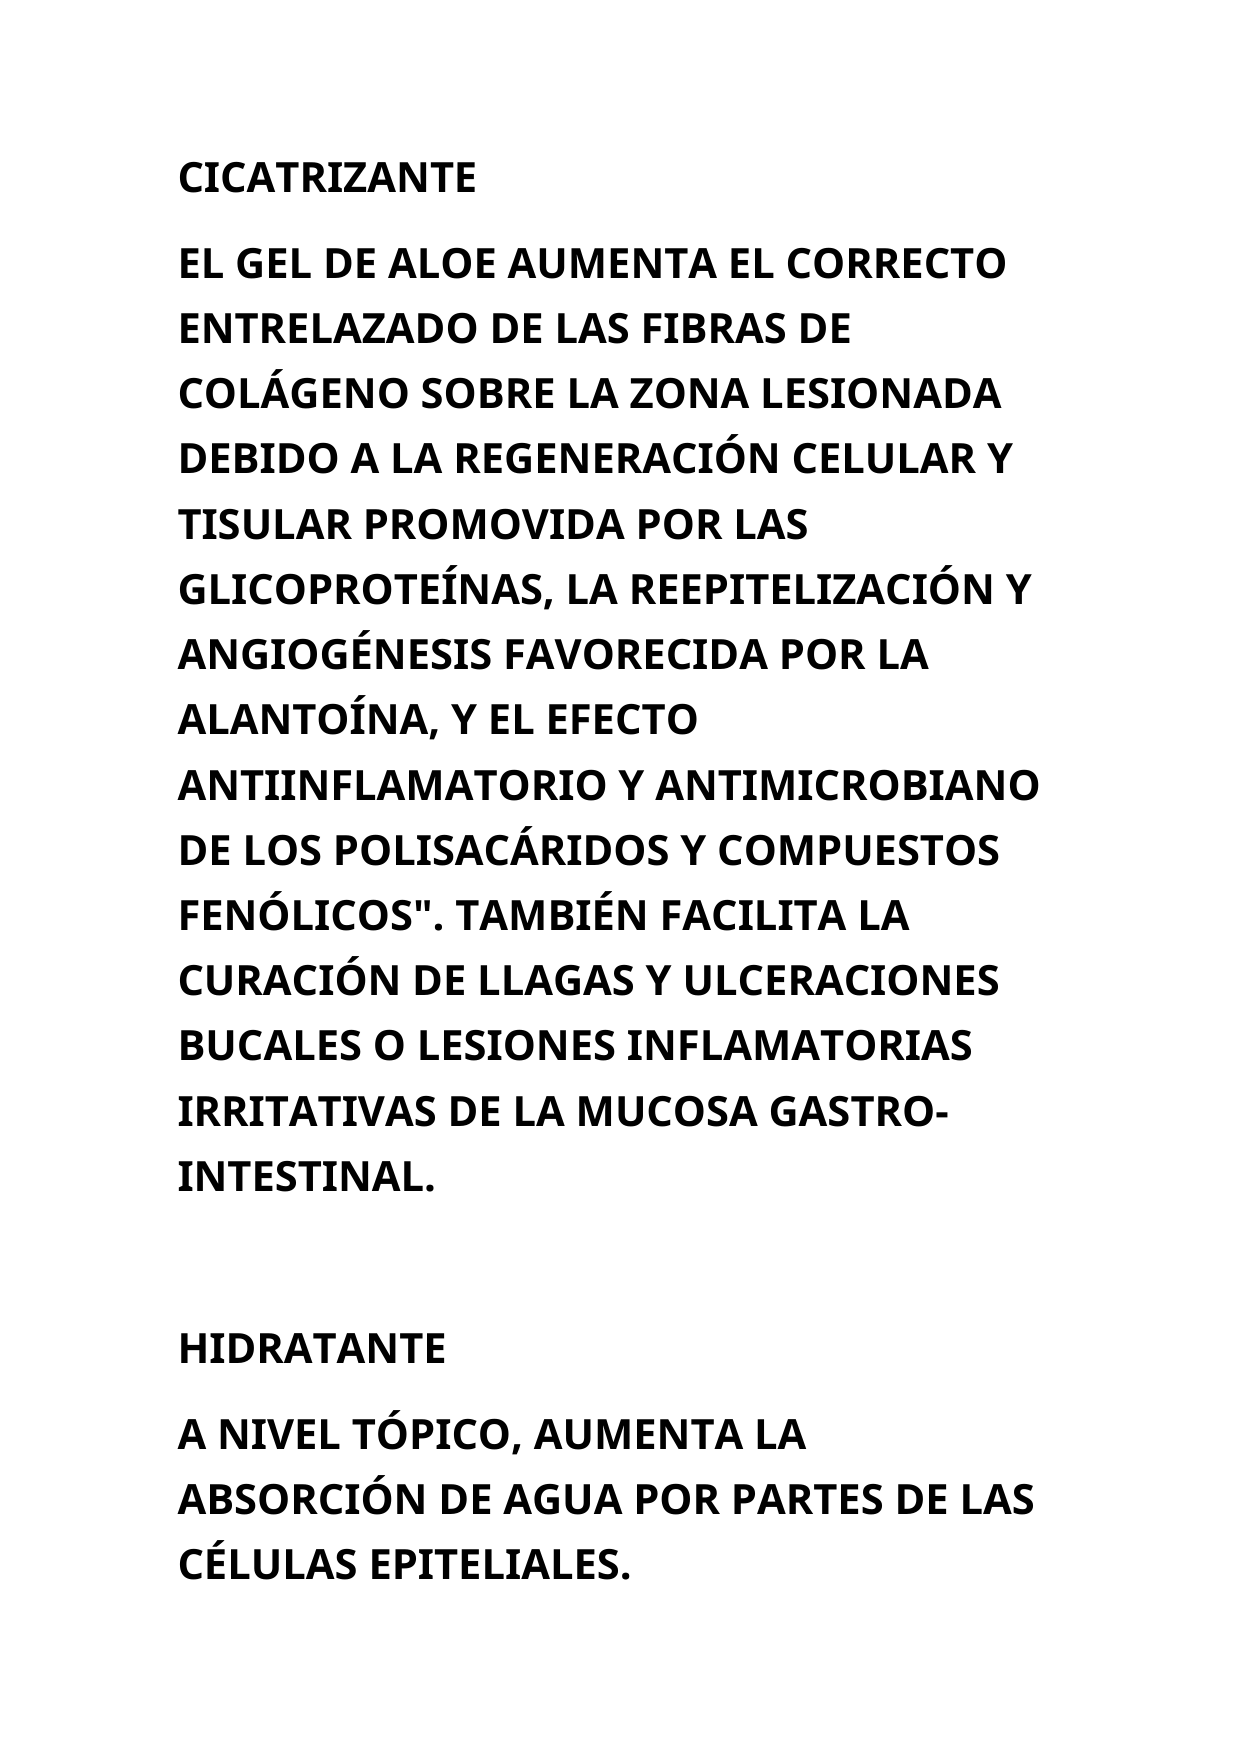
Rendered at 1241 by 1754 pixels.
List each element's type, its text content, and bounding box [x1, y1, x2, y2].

text A NIVEL TÓPICO, AUMENTA LA ABSORCIÓN DE AGUA POR PARTES DE LAS CÉLULAS EPITELIALES. [177, 1405, 1063, 1592]
text EL GEL DE ALOE AUMENTA EL CORRECTO ENTRELAZADO DE LAS FIBRAS DE COLÁGENO SOBRE LA ZONA LESIONADA DEBIDO A LA REGENERACIÓN CELULAR Y TISULAR PROMOVIDA POR LAS GLICOPROTEÍNAS, LA REEPITELIZACIÓN Y ANGIOGÉNESIS FAVORECIDA POR LA ALANTOÍNA, Y EL EFECTO ANTIINFLAMATORIO Y ANTIMICROBIANO DE LOS POLISACÁRIDOS Y COMPUESTOS FENÓLICOS". TAMBIÉN FACILITA LA CURACIÓN DE LLAGAS Y ULCERACIONES BUCALES O LESIONES INFLAMATORIAS IRRITATIVAS DE LA MUCOSA GASTRO-INTESTINAL. [177, 234, 1063, 1203]
text HIDRATANTE [177, 1319, 1063, 1375]
text CICATRIZANTE [177, 148, 1063, 204]
